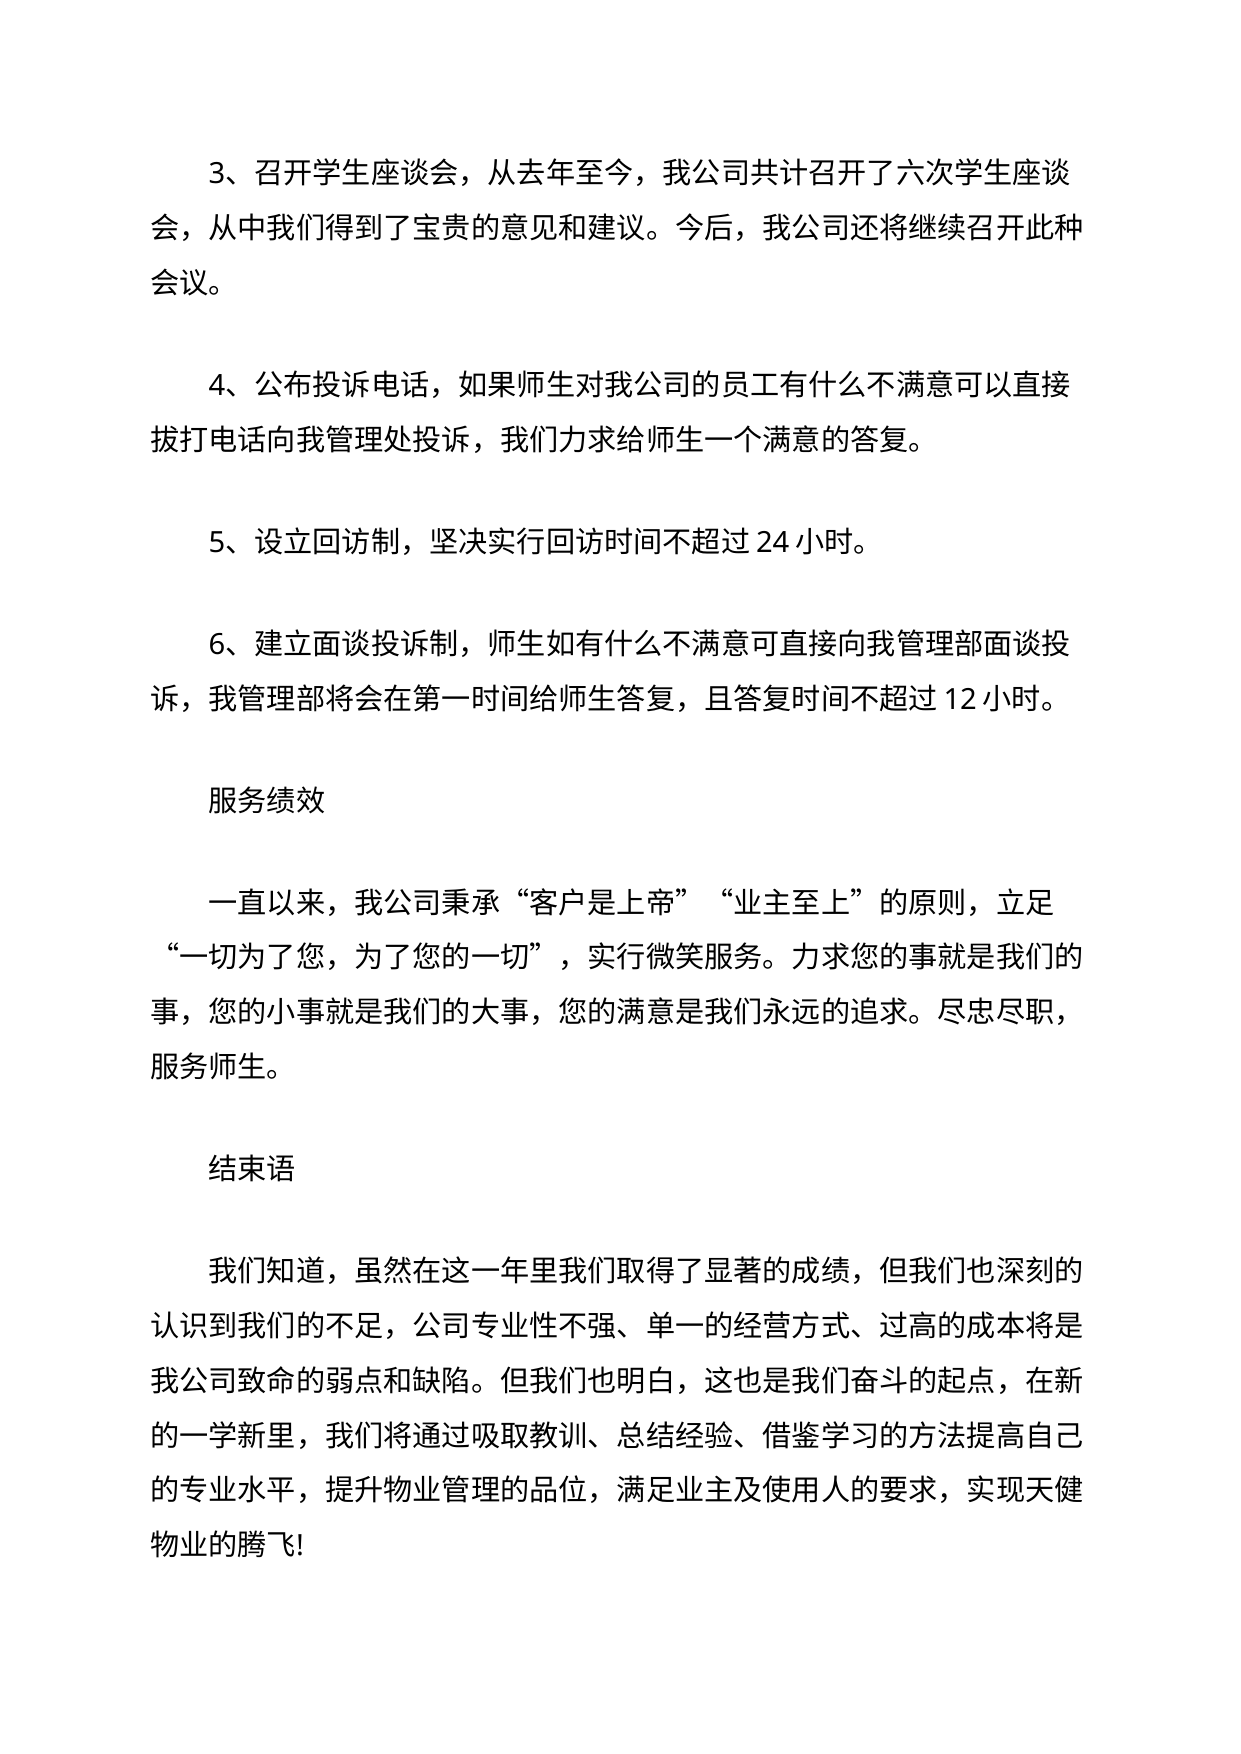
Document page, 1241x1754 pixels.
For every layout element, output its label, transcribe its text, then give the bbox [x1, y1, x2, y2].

text 4、公布投诉电话，如果师生对我公司的员工有什么不满意可以直接拔打电话向我管理处投诉，我们力求给师生一个满意的答复。 [150, 362, 1090, 459]
text 6、建立面谈投诉制，师生如有什么不满意可直接向我管理部面谈投诉，我管理部将会在第一时间给师生答复，且答复时间不超过12小时。 [150, 620, 1090, 718]
text 一直以来，我公司秉承“客户是上帝”“业主至上”的原则，立足“一切为了您，为了您的一切”，实行微笑服务。力求您的事就是我们的事，您的小事就是我们的大事，您的满意是我们永远的追求。尽忠尽职，服务师生。 [150, 879, 1090, 1086]
text 3、召开学生座谈会，从去年至今，我公司共计召开了六次学生座谈会，从中我们得到了宝贵的意见和建议。今后，我公司还将继续召开此种会议。 [150, 150, 1090, 302]
text 我们知道，虽然在这一年里我们取得了显著的成绩，但我们也深刻的认识到我们的不足，公司专业性不强、单一的经营方式、过高的成本将是我公司致命的弱点和缺陷。但我们也明白，这也是我们奋斗的起点，在新的一学新里，我们将通过吸取教训、总结经验、借鉴学习的方法提高自己的专业水平，提升物业管理的品位，满足业主及使用人的要求，实现天健物业的腾飞! [150, 1247, 1090, 1564]
text 服务绩效 [150, 777, 1090, 820]
text 结束语 [150, 1146, 1090, 1188]
text 5、设立回访制，坚决实行回访时间不超过24小时。 [150, 518, 1090, 561]
